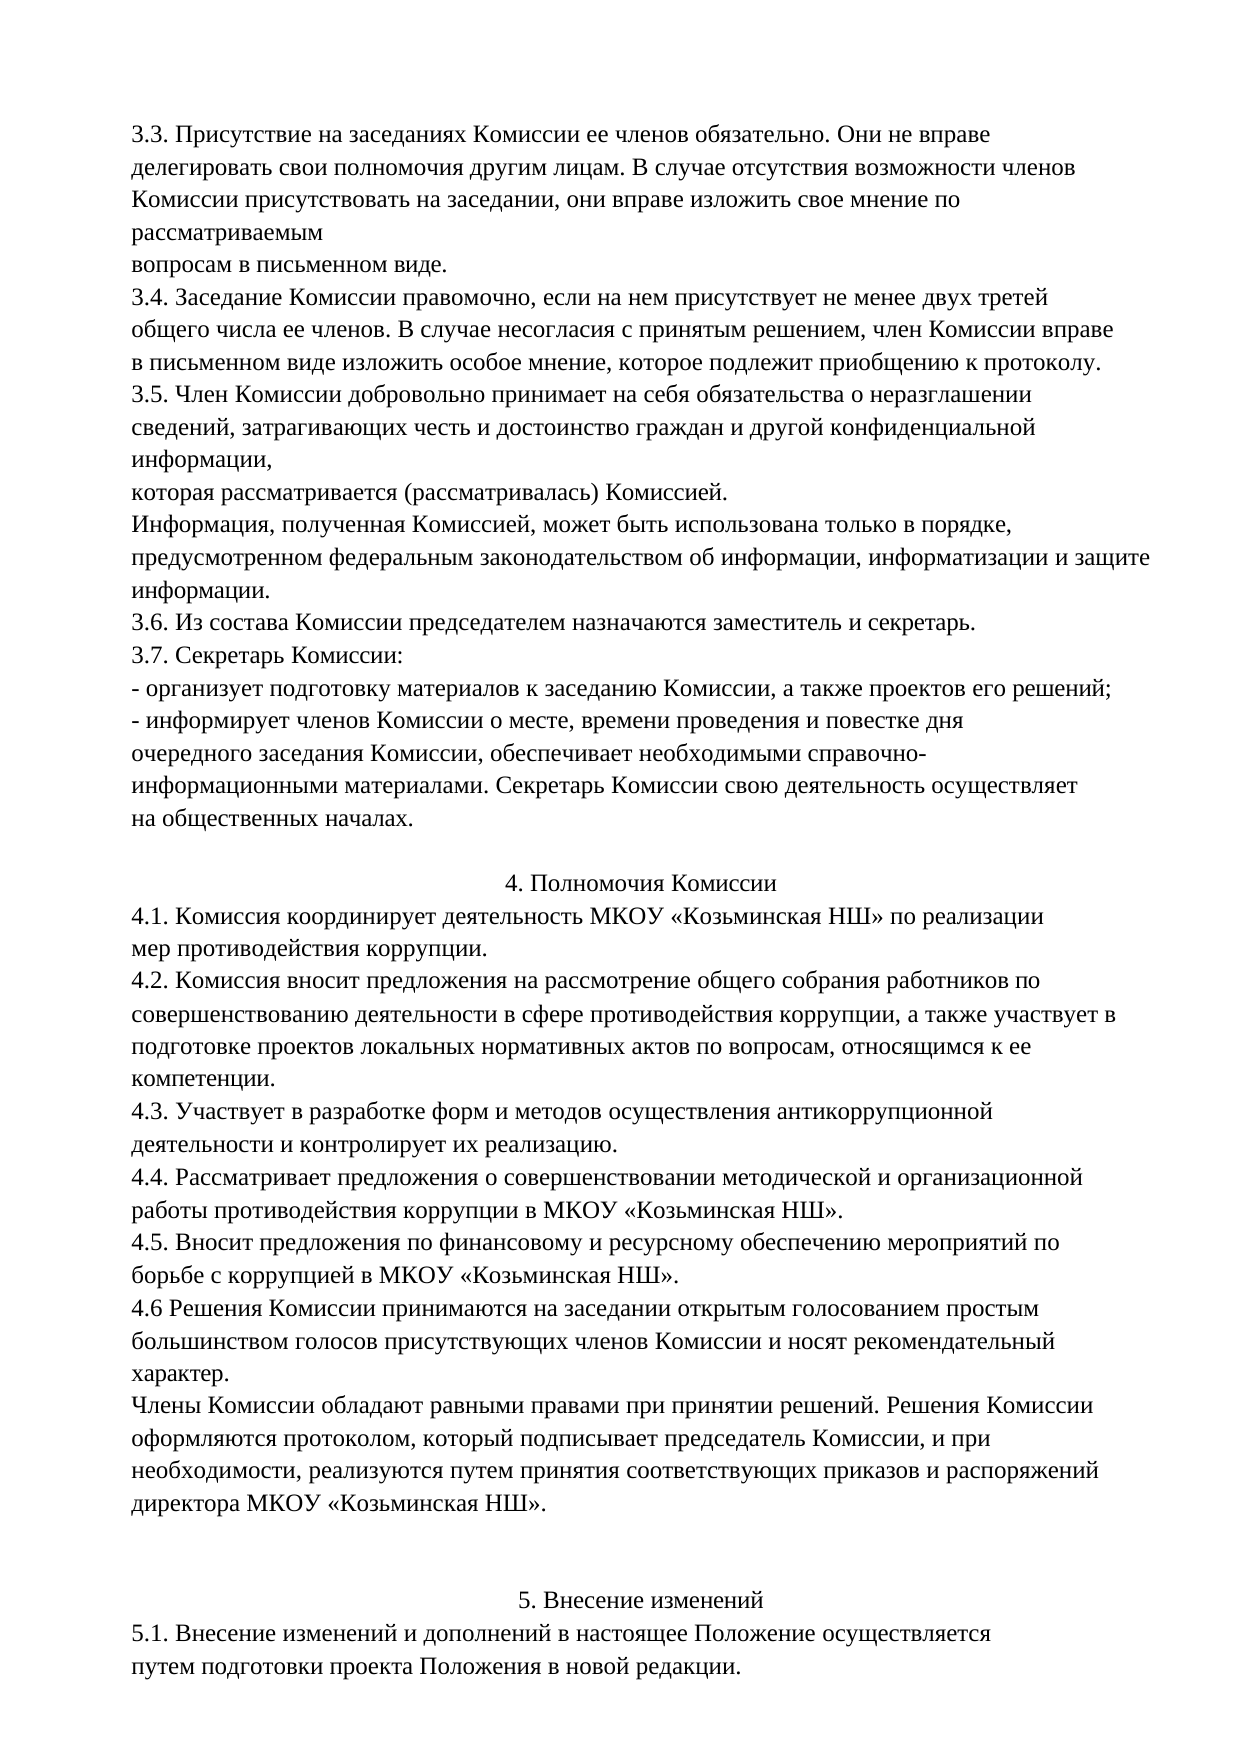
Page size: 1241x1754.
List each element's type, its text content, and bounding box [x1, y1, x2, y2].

list Полномочия Комиссии [505, 868, 1152, 897]
text вопросам в письменном виде. [131, 249, 1152, 278]
list организует подготовку материалов к заседанию Комиссии, а также проектов его решений; [131, 673, 1152, 702]
text Члены Комиссии обладают равными правами при принятии решений. Решения Комиссии оформляются протоколом, который подписывает председатель Комиссии, и при [131, 1391, 1152, 1452]
list Участвует в разработке форм и методов осуществления антикоррупционной деятельности и контролирует их реализацию. [131, 1096, 1141, 1158]
list Комиссия координирует деятельность МКОУ «Козьминская НШ» по реализации мер противодействия коррупции. [131, 901, 1084, 962]
list Комиссия вносит предложения на рассмотрение общего собрания работников по [131, 966, 1152, 995]
list Вносит предложения по финансовому и ресурсному обеспечению мероприятий по борьбе с коррупцией в МКОУ «Козьминская НШ». [131, 1227, 1138, 1289]
text которая рассматривается (рассматривалась) Комиссией. [131, 477, 1152, 506]
list Секретарь Комиссии: [131, 640, 1152, 669]
list Рассматривает предложения о совершенствовании методической и организационной работы противодействия коррупции в МКОУ «Козьминская НШ». [131, 1162, 1083, 1224]
list Внесение изменений [518, 1585, 1152, 1614]
list Внесение изменений и дополнений в настоящее Положение осуществляется путем подготовки проекта Положения в новой редакции. [131, 1618, 1060, 1680]
list Заседание Комиссии правомочно, если на нем присутствует не менее двух третей общего числа ее членов. В случае несогласия с принятым решением, член Комиссии вправе в письменном виде изложить особое мнение, которое подлежит приобщению к протоколу. [131, 282, 1132, 376]
list Из состава Комиссии председателем назначаются заместитель и секретарь. [131, 607, 1152, 636]
list Присутствие на заседаниях Комиссии ее членов обязательно. Они не вправе делегировать свои полномочия другим лицам. В случае отсутствия возможности членов Комиссии присутствовать на заседании, они вправе изложить свое мнение по рассматриваемым [131, 119, 1137, 245]
text совершенствованию деятельности в сфере противодействия коррупции, а также участвует в подготовке проектов локальных нормативных актов по вопросам, относящимся к ее [131, 999, 1152, 1060]
list информирует членов Комиссии о месте, времени проведения и повестке дня очередного заседания Комиссии, обеспечивает необходимыми справочно-информационными материалами. Секретарь Комиссии свою деятельность осуществляет на общественных началах. [131, 706, 1091, 832]
text 4.6 Решения Комиссии принимаются на заседании открытым голосованием простым большинством голосов присутствующих членов Комиссии и носят рекомендательный характер. [131, 1293, 1147, 1387]
text Информация, полученная Комиссией, может быть использована только в порядке, [131, 509, 1152, 538]
text необходимости, реализуются путем принятия соответствующих приказов и распоряжений директора МКОУ «Козьминская НШ». [131, 1455, 1152, 1516]
list Член Комиссии добровольно принимает на себя обязательства о неразглашении сведений, затрагивающих честь и достоинство граждан и другой конфиденциальной информации, [131, 379, 1142, 473]
text компетенции. [131, 1064, 1152, 1092]
text предусмотренном федеральным законодательством об информации, информатизации и защите информации. [131, 542, 1152, 603]
